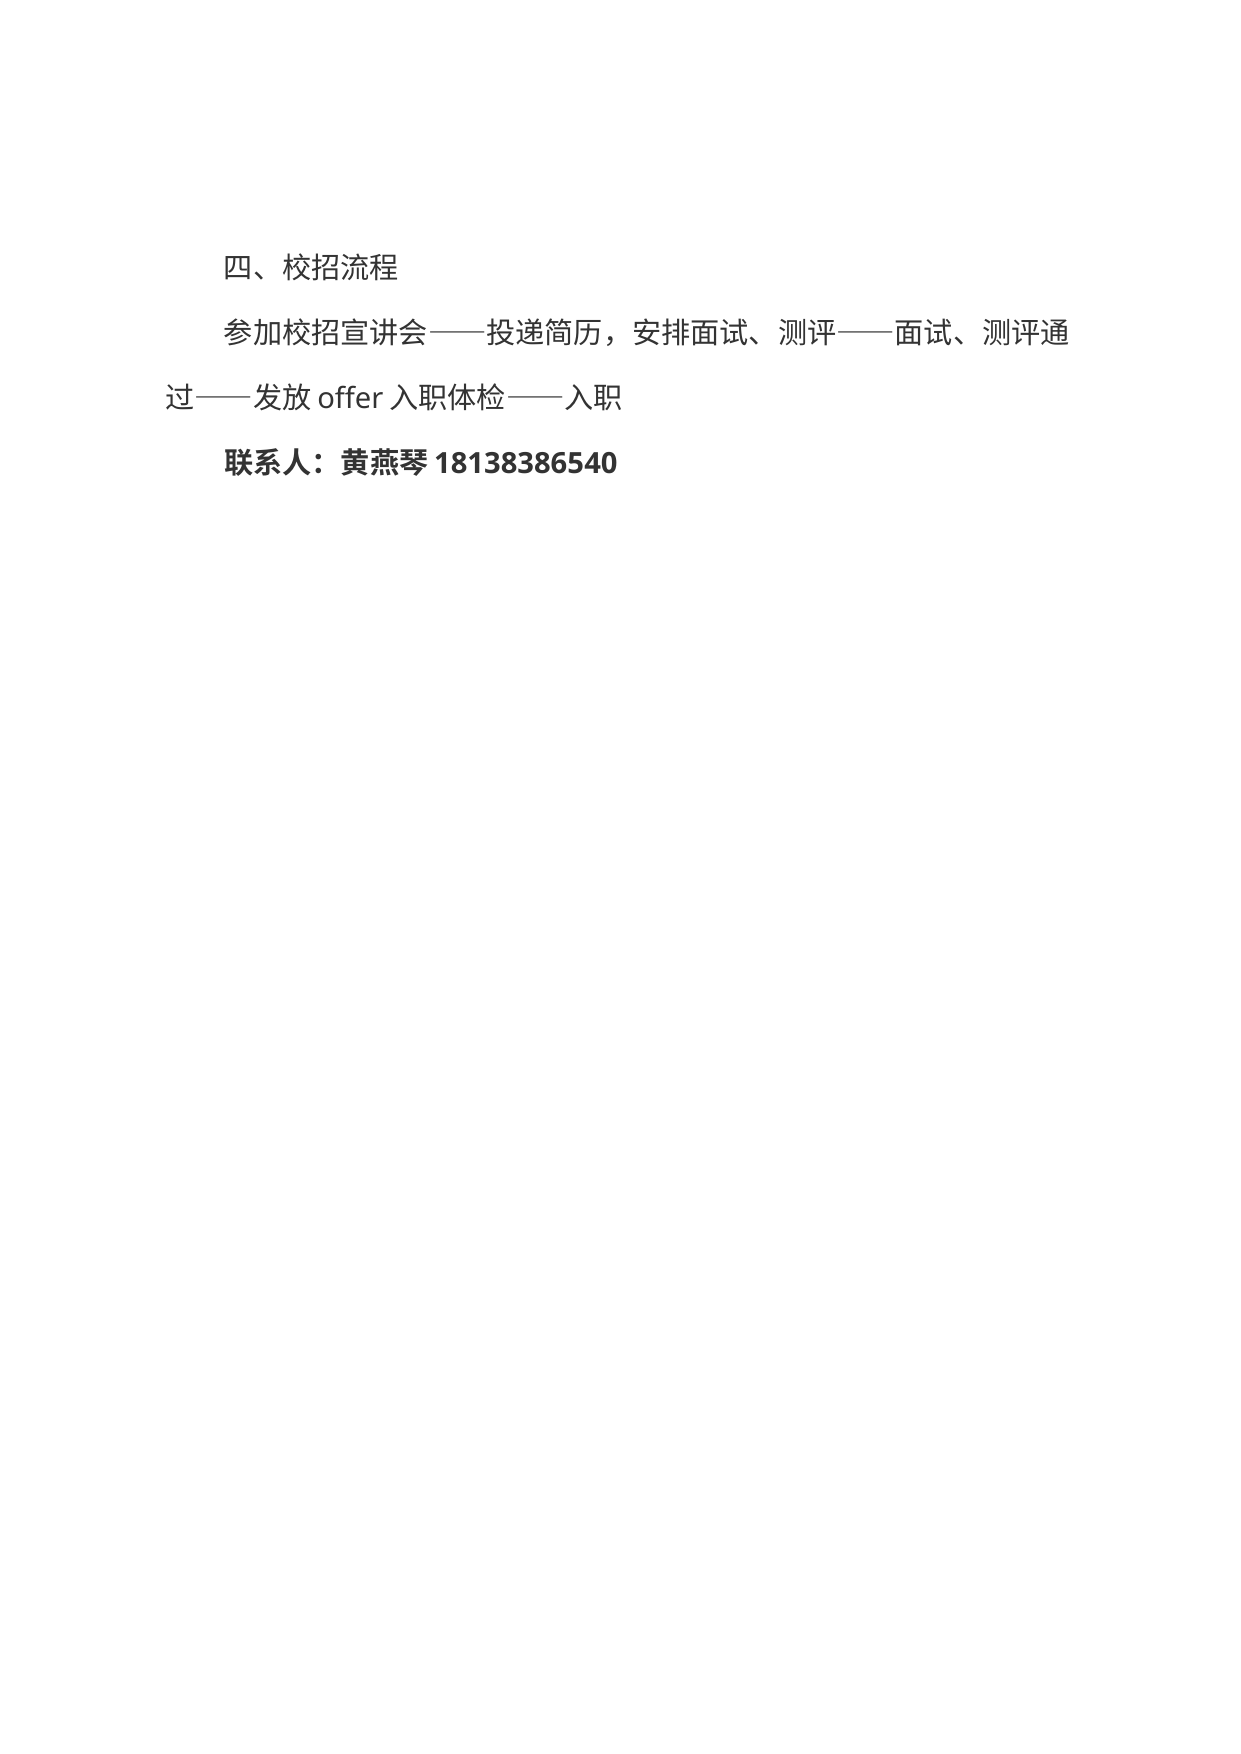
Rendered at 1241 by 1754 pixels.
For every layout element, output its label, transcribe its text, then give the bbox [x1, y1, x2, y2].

text 参加校招宣讲会——投递简历，安排面试、测评——面试、测评通过——发放offer入职体检——入职 [165, 298, 1087, 428]
text 四、校招流程 [165, 233, 1087, 298]
text 联系人：黄燕琴18138386540 [165, 428, 1087, 493]
